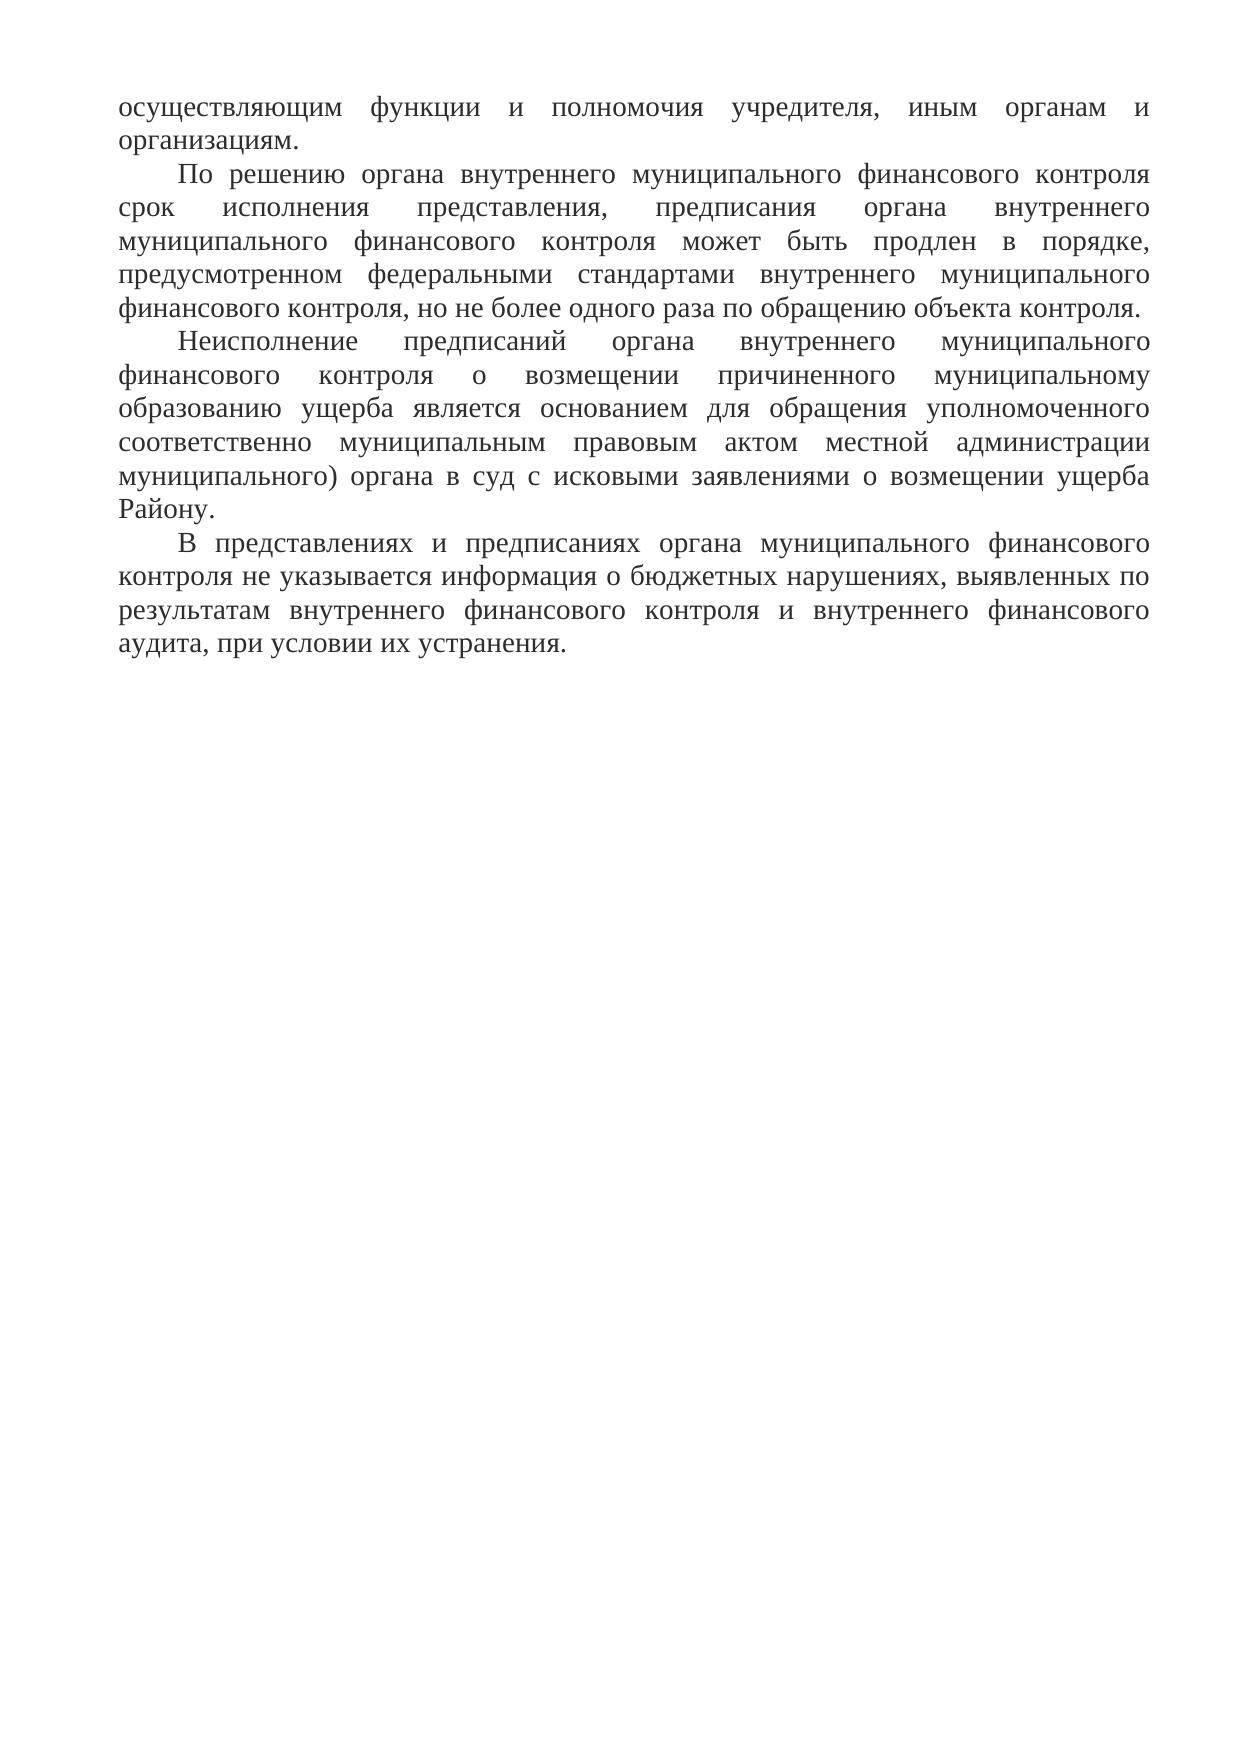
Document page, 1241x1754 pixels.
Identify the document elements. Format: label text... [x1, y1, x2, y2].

text По решению органа внутреннего муниципального финансового контроля срок исполнения представления, предписания органа внутреннего муниципального финансового контроля может быть продлен в порядке, предусмотренном федеральными стандартами внутреннего муниципального финансового контроля, но не более одного раза по обращению объекта контроля. [118, 156, 1152, 323]
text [118, 89, 1152, 156]
text В представлениях и предписаниях органа муниципального финансового контроля не указывается информация о бюджетных нарушениях, выявленных по результатам внутреннего финансового контроля и внутреннего финансового аудита, при условии их устранения. [118, 525, 1152, 659]
text Неисполнение предписаний органа внутреннего муниципального финансового контроля о возмещении причиненного муниципальному образованию ущерба является основанием для обращения уполномоченного соответственно муниципальным правовым актом местной администрации муниципального) органа в суд с исковыми заявлениями о возмещении ущерба Району. [118, 323, 1152, 525]
